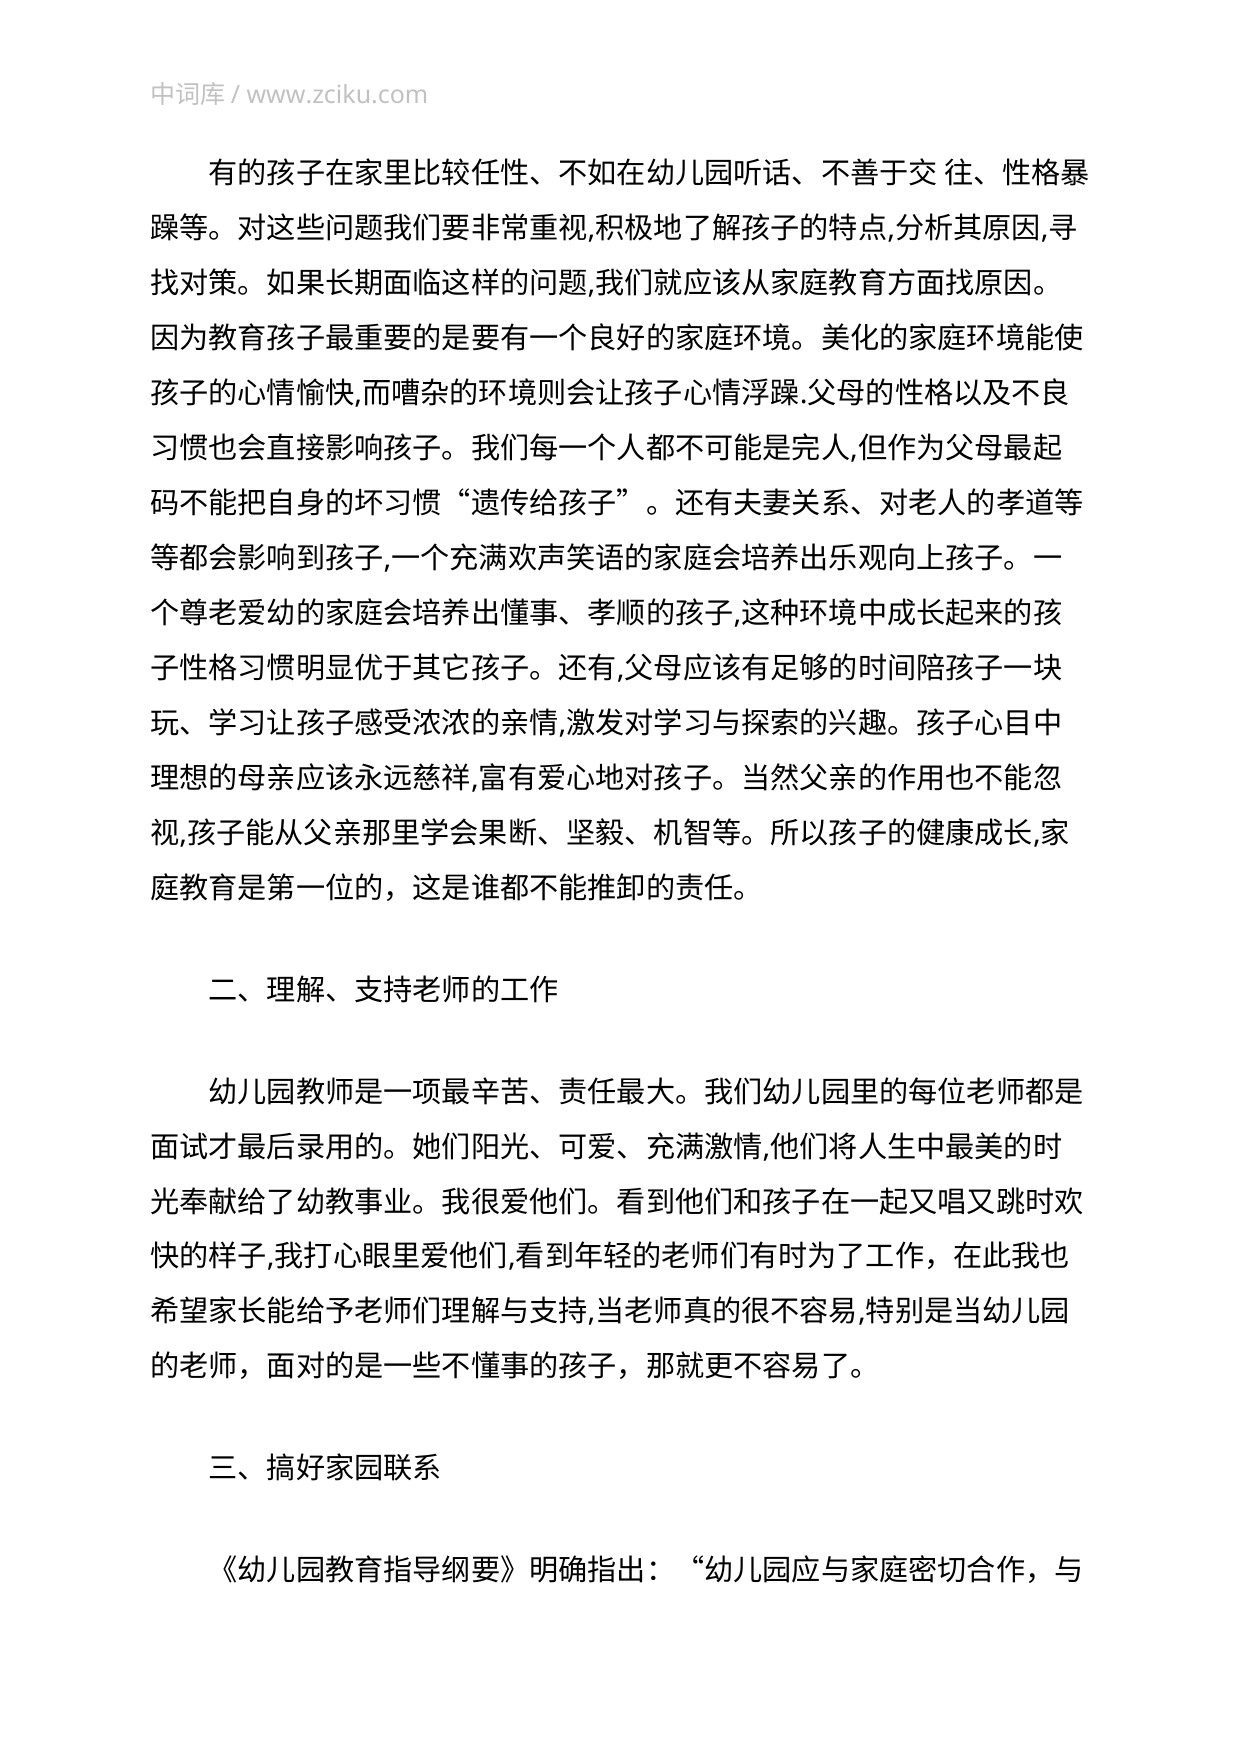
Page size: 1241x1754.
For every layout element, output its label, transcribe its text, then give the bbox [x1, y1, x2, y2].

text 二、理解、支持老师的工作 [150, 966, 1090, 1009]
text 有的孩子在家里比较任性、不如在幼儿园听话、不善于交 往、性格暴躁等。对这些问题我们要非常重视,积极地了解孩子的特点,分析其原因,寻找对策。如果长期面临这样的问题,我们就应该从家庭教育方面找原因。因为教育孩子最重要的是要有一个良好的家庭环境。美化的家庭环境能使孩子的心情愉快,而嘈杂的环境则会让孩子心情浮躁.父母的性格以及不良习惯也会直接影响孩子。我们每一个人都不可能是完人,但作为父母最起码不能把自身的坏习惯“遗传给孩子”。还有夫妻关系、对老人的孝道等等都会影响到孩子,一个充满欢声笑语的家庭会培养出乐观向上孩子。一个尊老爱幼的家庭会培养出懂事、孝顺的孩子,这种环境中成长起来的孩子性格习惯明显优于其它孩子。还有,父母应该有足够的时间陪孩子一块玩、学习让孩子感受浓浓的亲情,激发对学习与探索的兴趣。孩子心目中理想的母亲应该永远慈祥,富有爱心地对孩子。当然父亲的作用也不能忽视,孩子能从父亲那里学会果断、坚毅、机智等。所以孩子的健康成长,家庭教育是第一位的，这是谁都不能推卸的责任。 [150, 150, 1090, 907]
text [150, 1547, 1090, 1589]
text 三、搞好家园联系 [150, 1445, 1090, 1487]
text 幼儿园教师是一项最辛苦、责任最大。我们幼儿园里的每位老师都是面试才最后录用的。她们阳光、可爱、充满激情,他们将人生中最美的时光奉献给了幼教事业。我很爱他们。看到他们和孩子在一起又唱又跳时欢快的样子,我打心眼里爱他们,看到年轻的老师们有时为了工作，在此我也希望家长能给予老师们理解与支持,当老师真的很不容易,特别是当幼儿园的老师，面对的是一些不懂事的孩子，那就更不容易了。 [150, 1068, 1090, 1385]
